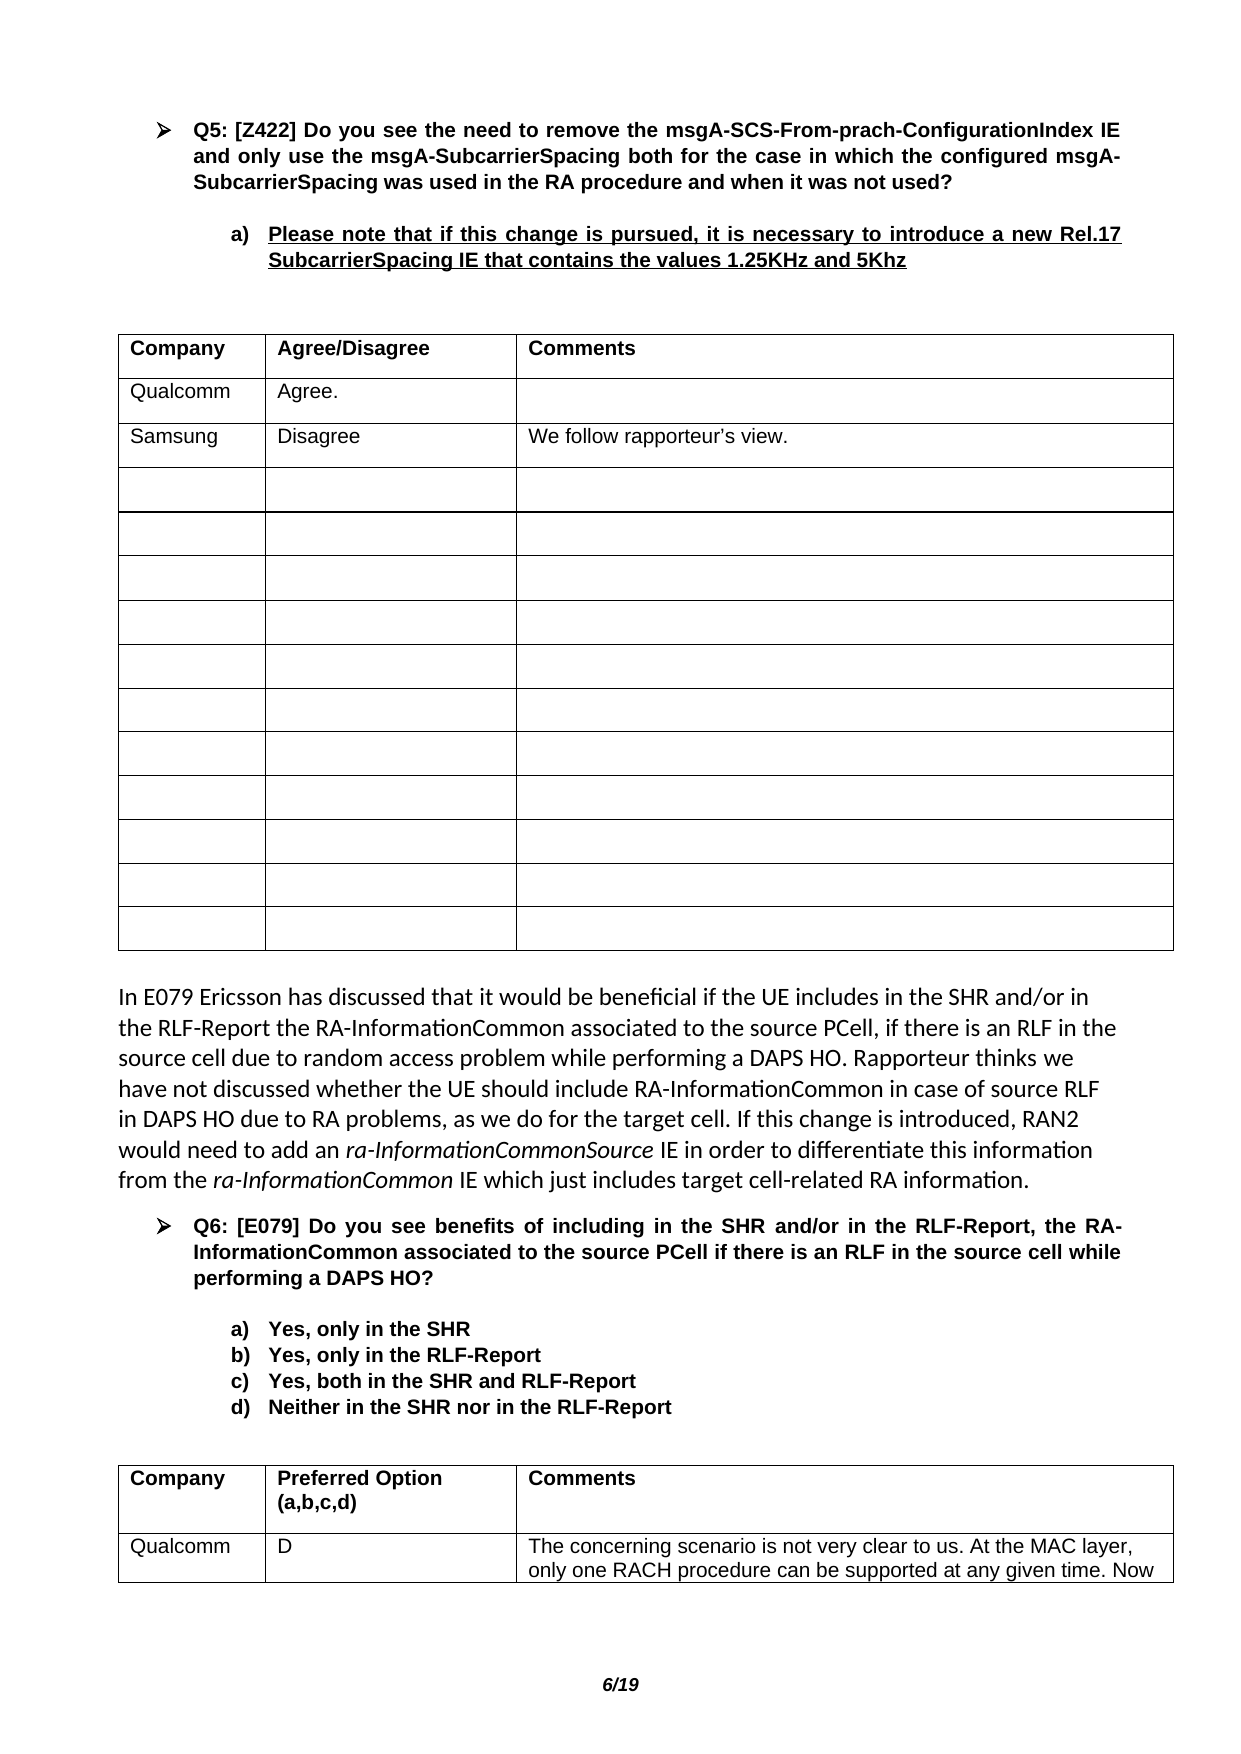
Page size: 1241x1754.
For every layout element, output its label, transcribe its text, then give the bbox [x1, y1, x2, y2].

table_cell Agree. [266, 379, 516, 423]
table_cell [517, 379, 1173, 423]
table_cell [266, 689, 516, 731]
table_cell [517, 776, 1173, 819]
table_cell Disagree [266, 424, 516, 467]
list Q5: [Z422] Do you see the need to remove the msgA-SCS-From-prach-ConfigurationIndex IE and only use the msgA-SubcarrierSpacing both for the case in which the configured msgA-SubcarrierSpacing was used in the RA procedure and when it was not used? [156, 118, 1122, 194]
table_cell [119, 864, 265, 906]
table_header Comments [517, 1466, 1173, 1533]
table_cell [517, 864, 1173, 906]
list Yes, only in the SHR [231, 1317, 1122, 1341]
table_cell Qualcomm [119, 379, 265, 423]
table_cell [266, 601, 516, 644]
table_cell [517, 907, 1173, 950]
table_header Agree/Disagree [266, 335, 516, 378]
list Yes, only in the RLF-Report [231, 1343, 1122, 1367]
table_cell [266, 820, 516, 862]
table_header Preferred Option (a,b,c,d) [266, 1466, 516, 1533]
table_cell [266, 468, 516, 511]
table_cell [266, 513, 516, 555]
table_cell [517, 468, 1173, 511]
table_header Company [119, 335, 265, 378]
table_cell [119, 601, 265, 644]
table_cell [517, 556, 1173, 600]
list Neither in the SHR nor in the RLF-Report [231, 1395, 1122, 1419]
table_cell Samsung [119, 424, 265, 467]
table_cell [119, 645, 265, 687]
table_cell [266, 907, 516, 950]
table_cell [119, 820, 265, 862]
list Please note that if this change is pursued, it is necessary to introduce a new Rel.17 SubcarrierSpacing IE that contains the values 1.25KHz and 5Khz [231, 222, 1122, 302]
table_cell [119, 907, 265, 950]
table_cell [266, 732, 516, 775]
table_cell [266, 556, 516, 600]
table_cell [517, 732, 1173, 775]
table_cell [119, 468, 265, 511]
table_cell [517, 1534, 1173, 1582]
table_cell [119, 513, 265, 555]
table_header Comments [517, 335, 1173, 378]
table_cell [119, 776, 265, 819]
table_cell [517, 820, 1173, 862]
list Q6: [E079] Do you see benefits of including in the SHR and/or in the RLF-Report, the RA-InformationCommon associated to the source PCell if there is an RLF in the source cell while performing a DAPS HO? [156, 1214, 1122, 1289]
table_cell [119, 689, 265, 731]
table_cell [517, 601, 1173, 644]
table_cell [266, 864, 516, 906]
table_cell D [266, 1534, 516, 1582]
table_cell [119, 556, 265, 600]
text In E079 Ericsson has discussed that it would be beneficial if the UE includes in the SHR and/or in the RLF-Report the RA-InformationCommon associated to the source PCell, if there is an RLF in the source cell due to random access problem while performing a DAPS HO. Rapporteur thinks we have not discussed whether the UE should include RA-InformationCommon in case of source RLF in DAPS HO due to RA problems, as we do for the target cell. If this change is introduced, RAN2 would need to add an ra-InformationCommonSource IE in order to differentiate this information from the ra-InformationCommon IE which just includes target cell-related RA information. [118, 981, 1122, 1195]
table_cell [266, 645, 516, 687]
table_cell Qualcomm [119, 1534, 265, 1582]
table_cell [517, 645, 1173, 687]
table_header Company [119, 1466, 265, 1533]
table_cell [266, 776, 516, 819]
table_cell [517, 513, 1173, 555]
table_cell We follow rapporteur’s view. [517, 424, 1173, 467]
table_cell [119, 732, 265, 775]
table_cell [517, 689, 1173, 731]
list Yes, both in the SHR and RLF-Report [231, 1369, 1122, 1393]
